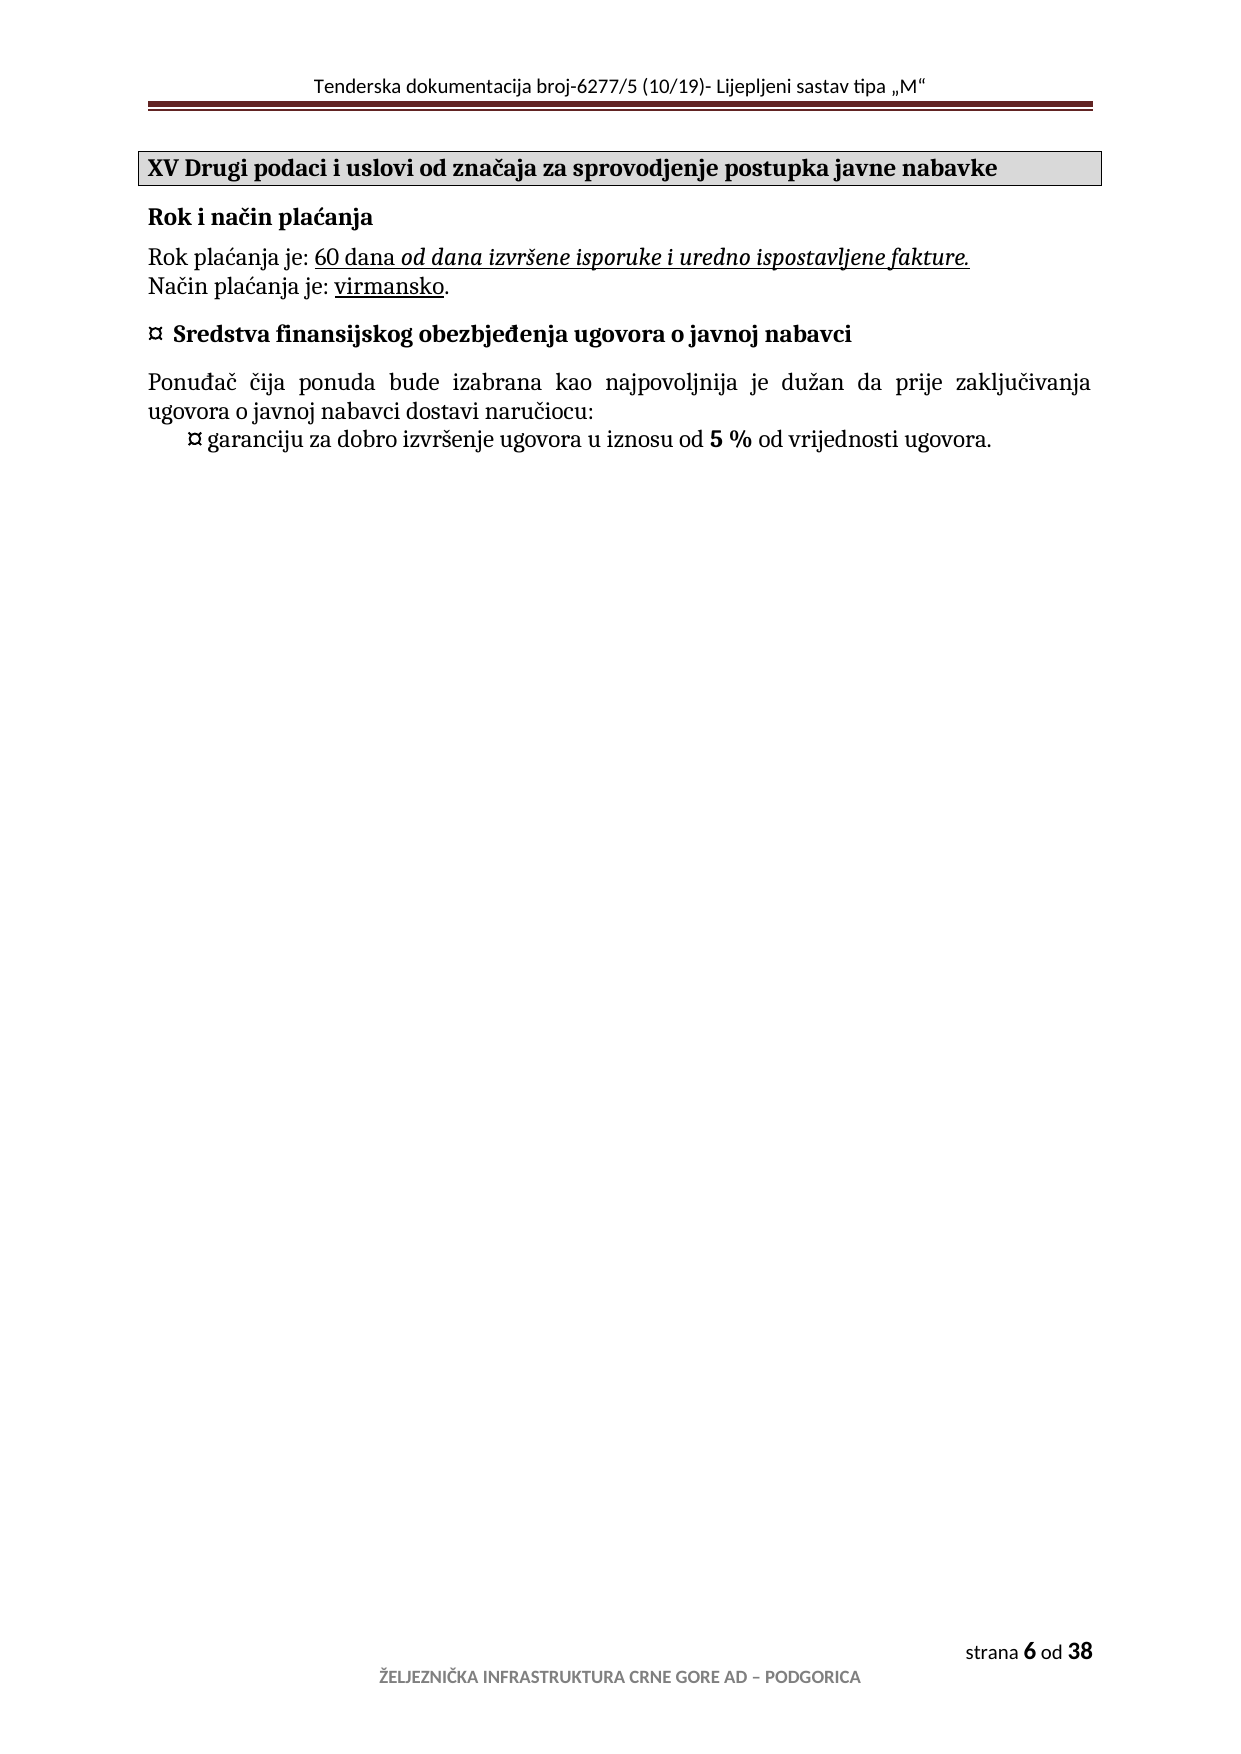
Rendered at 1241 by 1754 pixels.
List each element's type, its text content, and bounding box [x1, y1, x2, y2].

text XV Drugi podaci i uslovi od značaja za sprovodjenje postupka javne nabavke [139, 152, 1101, 185]
text Ponuđač čija ponuda bude izabrana kao najpovoljnija je dužan da prije zaključivanja ugovora o javnoj nabavci dostavi naručiocu: [148, 368, 1093, 425]
text Sredstva finansijskog obezbjeđenja ugovora o javnoj nabavci [148, 320, 1093, 349]
list garanciju za dobro izvršenje ugovora u iznosu od 5 % od vrijednosti ugovora. [187, 425, 1093, 454]
text Način plaćanja je: virmansko. [148, 272, 1093, 301]
text Rok i način plaćanja [148, 202, 1093, 231]
text Rok plaćanja je: 60 dana od dana izvršene isporuke i uredno ispostavljene fakture. [148, 243, 1093, 272]
